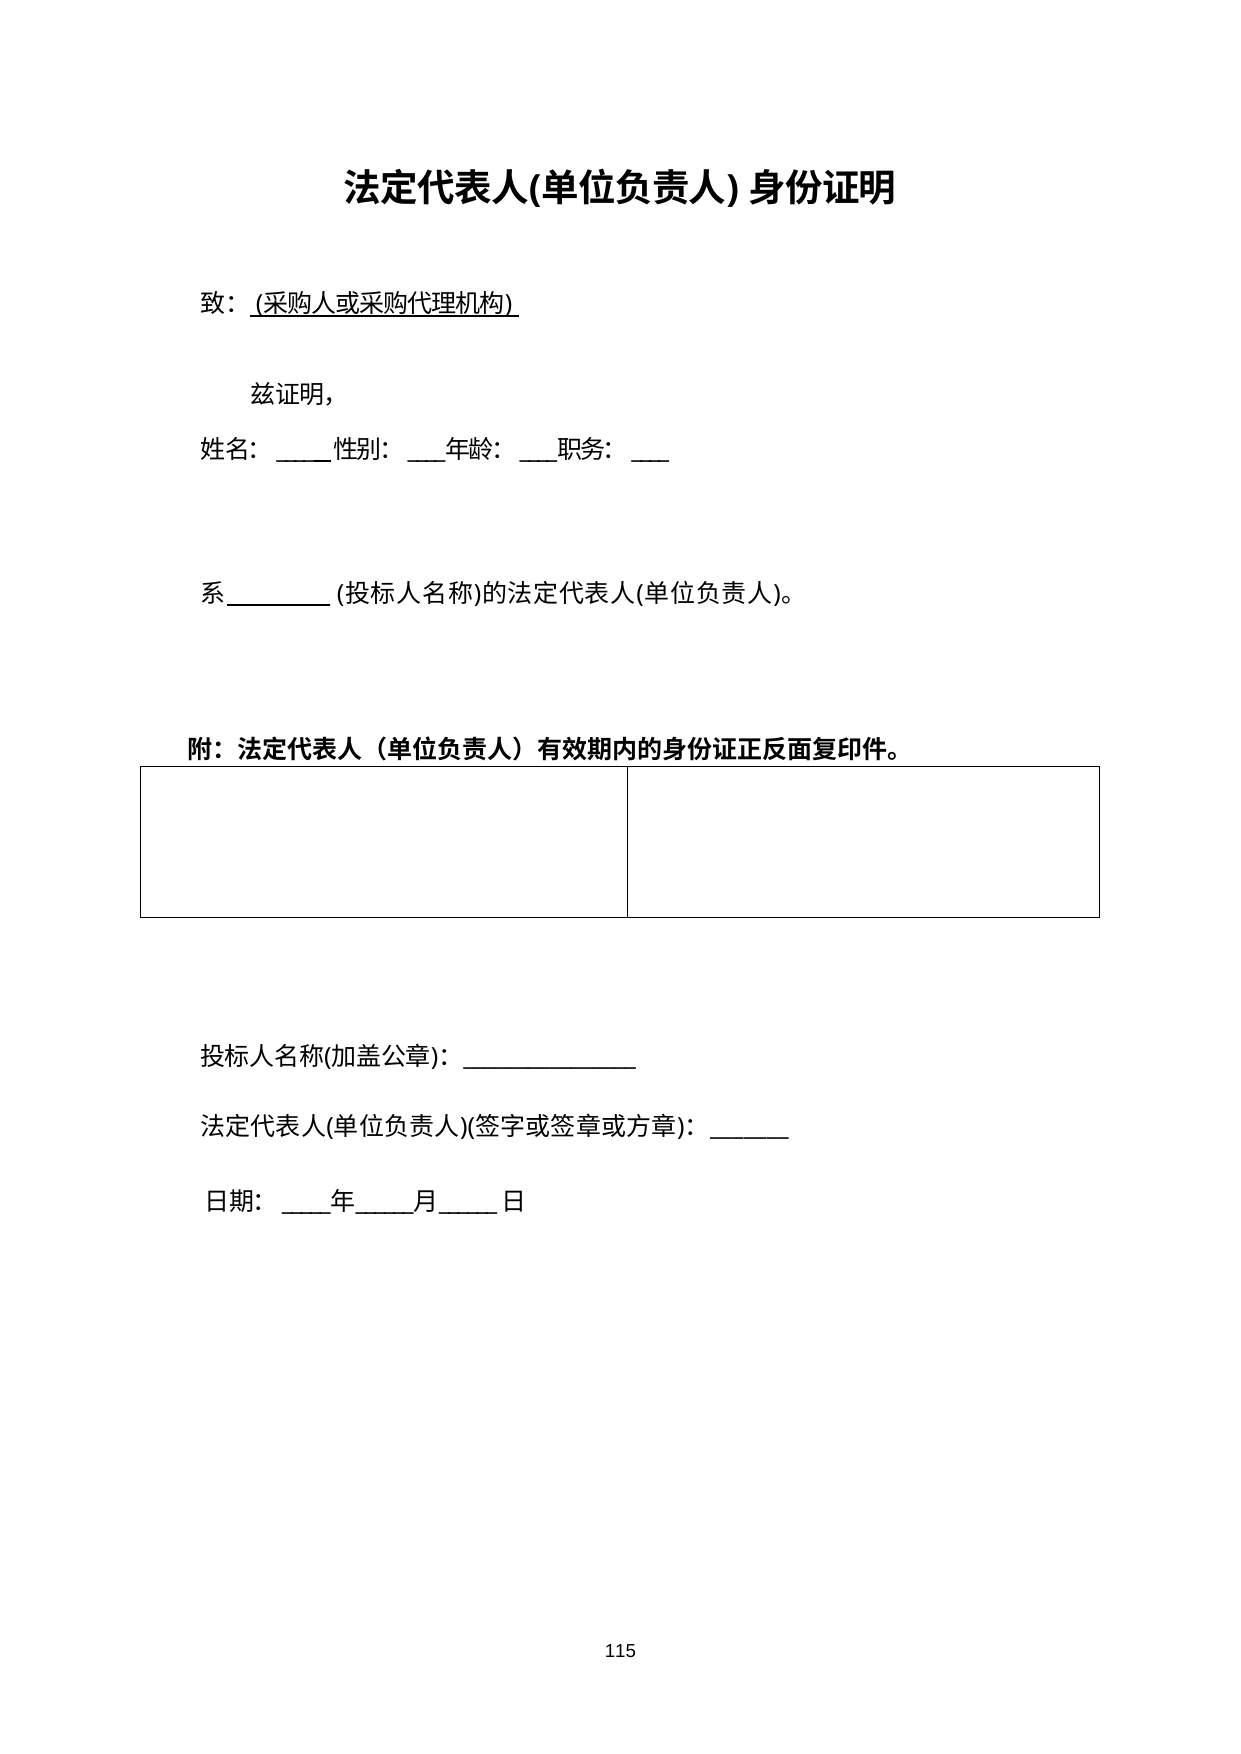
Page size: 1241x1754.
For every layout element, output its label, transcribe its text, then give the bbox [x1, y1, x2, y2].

text 投标人名称(加盖公章)：________________ [200, 1039, 1053, 1072]
text 法定代表人(单位负责人)(签字或签章或方章)：_______ [200, 1109, 1053, 1142]
text 日期： _____年______月______ 日 [204, 1184, 1053, 1217]
text 附：法定代表人（单位负责人）有效期内的身份证正反面复印件。 [187, 729, 1053, 766]
table_header [141, 767, 627, 917]
text 姓名： ____ 性别： ____年龄： ____职务： ____ [200, 429, 1053, 466]
text 法定代表人(单位负责人) 身份证明 [187, 162, 1053, 212]
text 兹证明， [250, 375, 1053, 411]
table_header [628, 767, 1099, 917]
text 系 (投标人名称)的法定代表人(单位负责人)。 [200, 573, 1053, 609]
text 致： (采购人或采购代理机构) [200, 286, 1053, 319]
